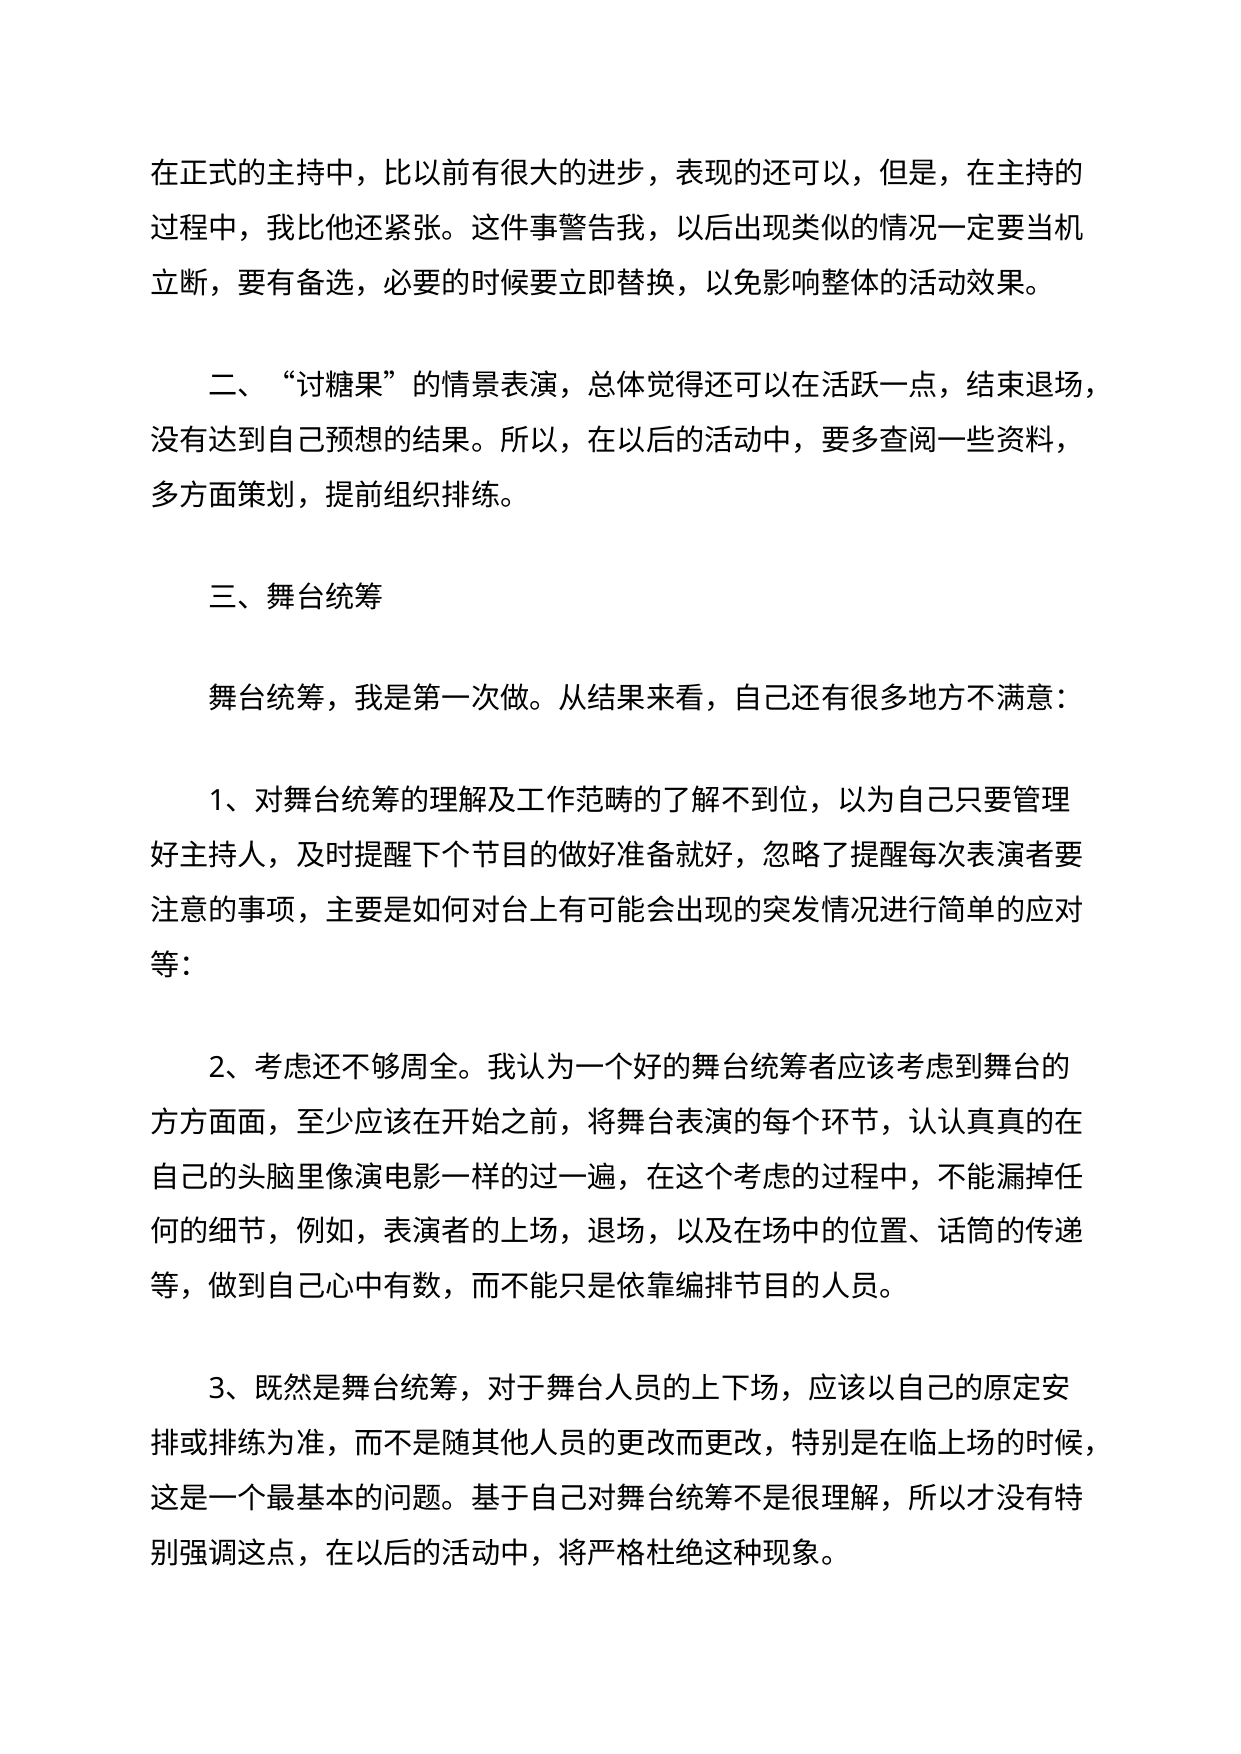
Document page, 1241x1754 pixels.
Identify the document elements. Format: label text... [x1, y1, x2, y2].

text 2、考虑还不够周全。我认为一个好的舞台统筹者应该考虑到舞台的方方面面，至少应该在开始之前，将舞台表演的每个环节，认认真真的在自己的头脑里像演电影一样的过一遍，在这个考虑的过程中，不能漏掉任何的细节，例如，表演者的上场，退场，以及在场中的位置、话筒的传递等，做到自己心中有数，而不能只是依靠编排节目的人员。 [150, 1043, 1090, 1305]
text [150, 150, 1090, 302]
text 二、“讨糖果”的情景表演，总体觉得还可以在活跃一点，结束退场，没有达到自己预想的结果。所以，在以后的活动中，要多查阅一些资料，多方面策划，提前组织排练。 [150, 362, 1090, 514]
text 三、舞台统筹 [150, 573, 1090, 615]
text 3、既然是舞台统筹，对于舞台人员的上下场，应该以自己的原定安排或排练为准，而不是随其他人员的更改而更改，特别是在临上场的时候，这是一个最基本的问题。基于自己对舞台统筹不是很理解，所以才没有特别强调这点，在以后的活动中，将严格杜绝这种现象。 [150, 1365, 1090, 1572]
text 舞台统筹，我是第一次做。从结果来看，自己还有很多地方不满意： [150, 675, 1090, 717]
text 1、对舞台统筹的理解及工作范畴的了解不到位，以为自己只要管理好主持人，及时提醒下个节目的做好准备就好，忽略了提醒每次表演者要注意的事项，主要是如何对台上有可能会出现的突发情况进行简单的应对等： [150, 777, 1090, 984]
